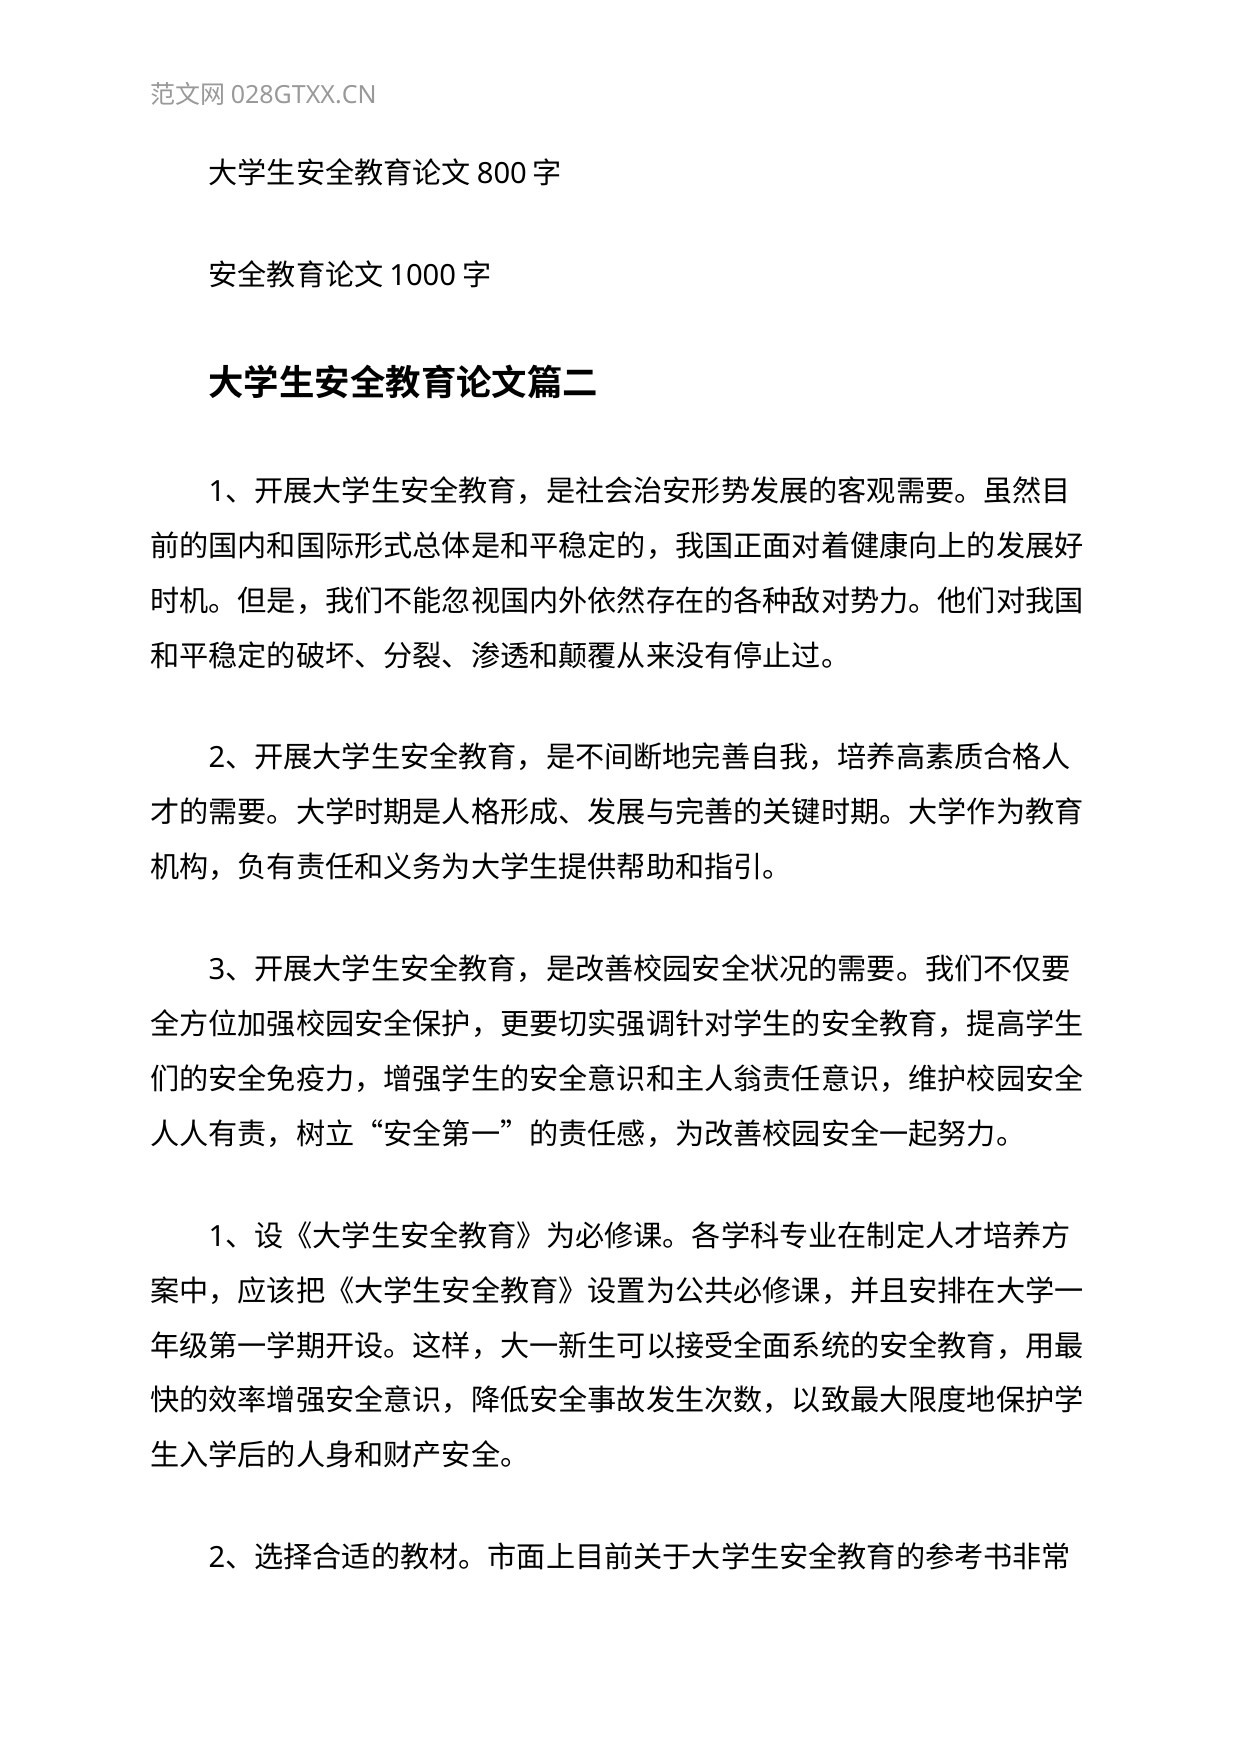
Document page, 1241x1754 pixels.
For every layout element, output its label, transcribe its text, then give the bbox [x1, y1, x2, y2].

text 1、开展大学生安全教育，是社会治安形势发展的客观需要。虽然目前的国内和国际形式总体是和平稳定的，我国正面对着健康向上的发展好时机。但是，我们不能忽视国内外依然存在的各种敌对势力。他们对我国和平稳定的破坏、分裂、渗透和颠覆从来没有停止过。 [150, 467, 1090, 674]
text 大学生安全教育论文篇二 [150, 354, 1090, 405]
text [150, 1534, 1090, 1576]
text 1、设《大学生安全教育》为必修课。各学科专业在制定人才培养方案中，应该把《大学生安全教育》设置为公共必修课，并且安排在大学一年级第一学期开设。这样，大一新生可以接受全面系统的安全教育，用最快的效率增强安全意识，降低安全事故发生次数，以致最大限度地保护学生入学后的人身和财产安全。 [150, 1212, 1090, 1474]
text 安全教育论文1000字 [150, 252, 1090, 294]
text 大学生安全教育论文800字 [150, 150, 1090, 192]
text 3、开展大学生安全教育，是改善校园安全状况的需要。我们不仅要全方位加强校园安全保护，更要切实强调针对学生的安全教育，提高学生们的安全免疫力，增强学生的安全意识和主人翁责任意识，维护校园安全人人有责，树立“安全第一”的责任感，为改善校园安全一起努力。 [150, 946, 1090, 1153]
text 2、开展大学生安全教育，是不间断地完善自我，培养高素质合格人才的需要。大学时期是人格形成、发展与完善的关键时期。大学作为教育机构，负有责任和义务为大学生提供帮助和指引。 [150, 734, 1090, 886]
